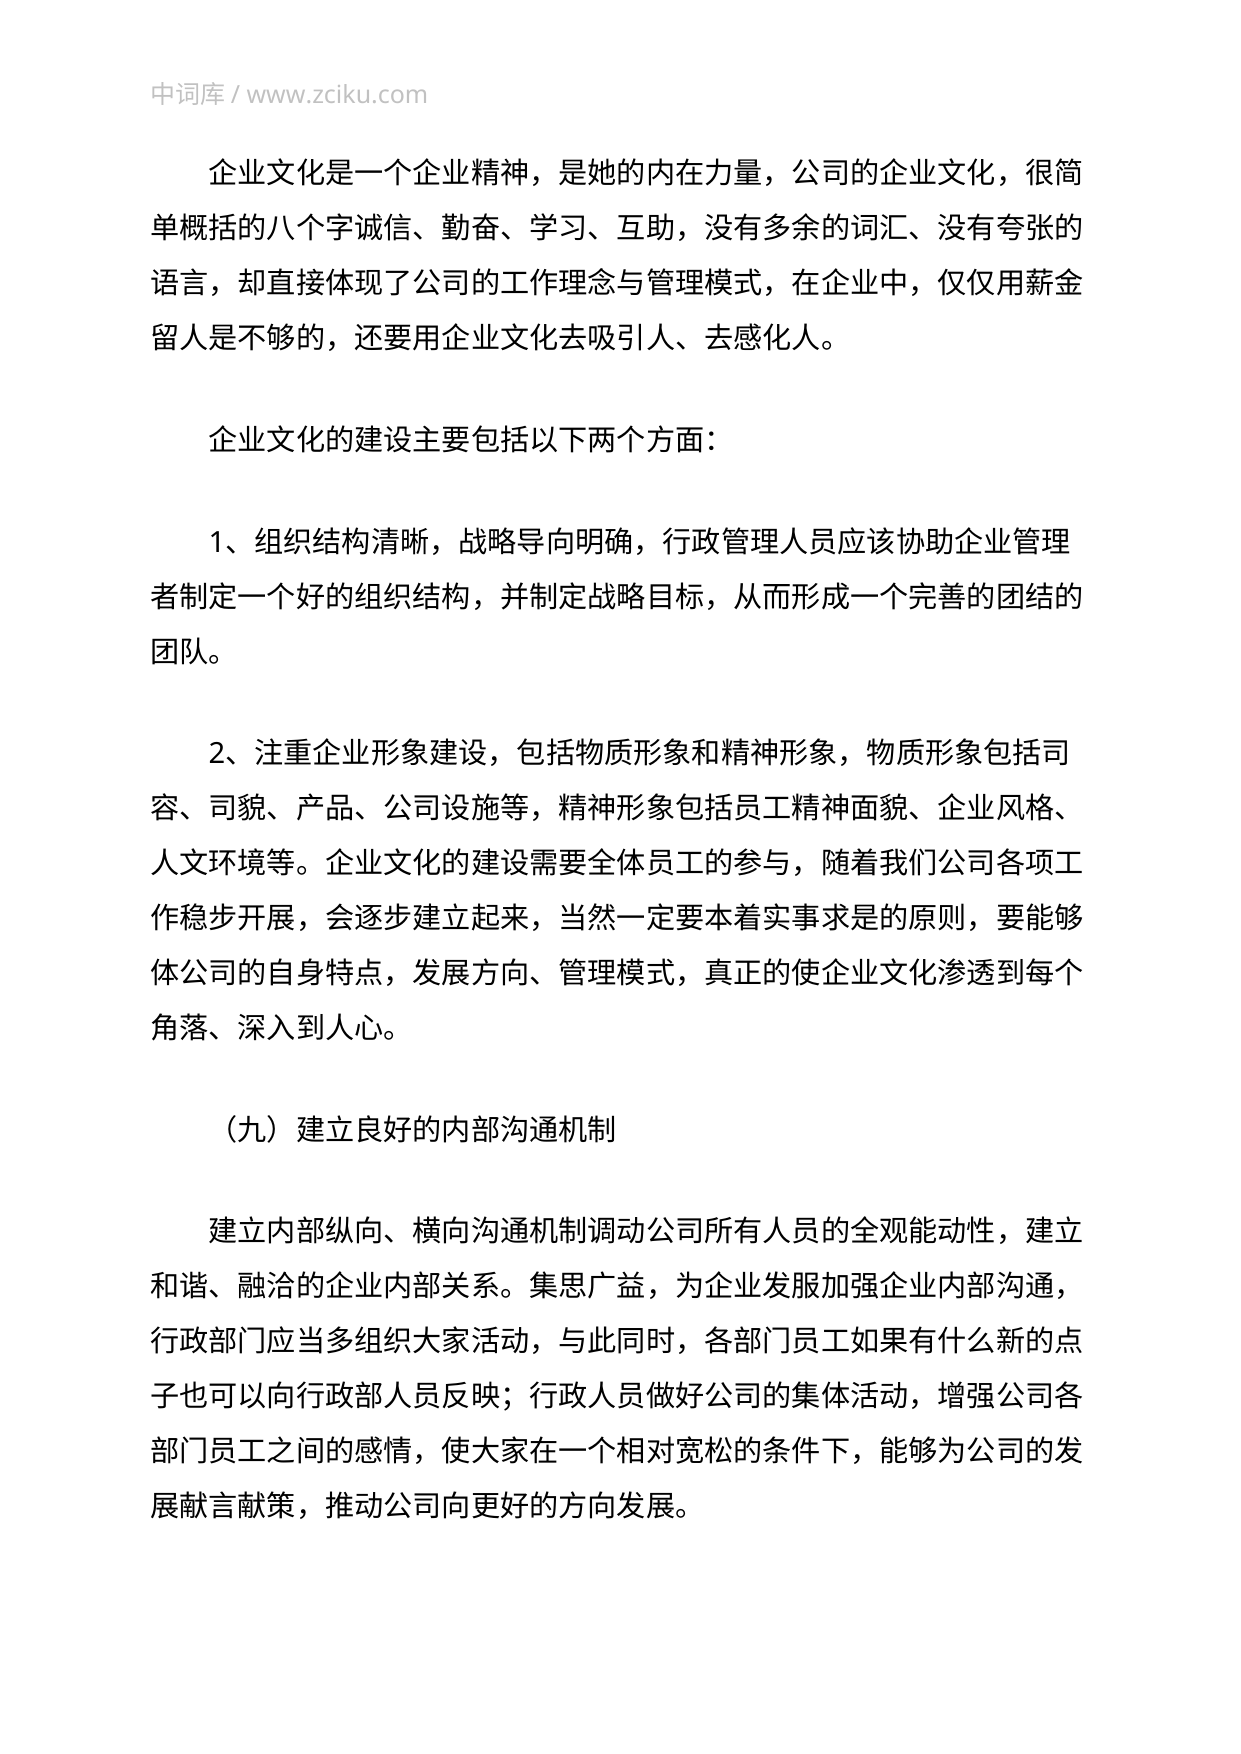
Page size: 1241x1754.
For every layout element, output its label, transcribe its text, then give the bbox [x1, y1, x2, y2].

text 企业文化是一个企业精神，是她的内在力量，公司的企业文化，很简单概括的八个字诚信、勤奋、学习、互助，没有多余的词汇、没有夸张的语言，却直接体现了公司的工作理念与管理模式，在企业中，仅仅用薪金留人是不够的，还要用企业文化去吸引人、去感化人。 [150, 150, 1090, 357]
text 企业文化的建设主要包括以下两个方面： [150, 416, 1090, 459]
text （九）建立良好的内部沟通机制 [150, 1106, 1090, 1148]
text 建立内部纵向、横向沟通机制调动公司所有人员的全观能动性，建立和谐、融洽的企业内部关系。集思广益，为企业发服加强企业内部沟通，行政部门应当多组织大家活动，与此同时，各部门员工如果有什么新的点子也可以向行政部人员反映；行政人员做好公司的集体活动，增强公司各部门员工之间的感情，使大家在一个相对宽松的条件下，能够为公司的发展献言献策，推动公司向更好的方向发展。 [150, 1208, 1090, 1525]
text 1、组织结构清晰，战略导向明确，行政管理人员应该协助企业管理者制定一个好的组织结构，并制定战略目标，从而形成一个完善的团结的团队。 [150, 518, 1090, 670]
text 2、注重企业形象建设，包括物质形象和精神形象，物质形象包括司容、司貌、产品、公司设施等，精神形象包括员工精神面貌、企业风格、人文环境等。企业文化的建设需要全体员工的参与，随着我们公司各项工作稳步开展，会逐步建立起来，当然一定要本着实事求是的原则，要能够体公司的自身特点，发展方向、管理模式，真正的使企业文化渗透到每个角落、深入到人心。 [150, 730, 1090, 1047]
